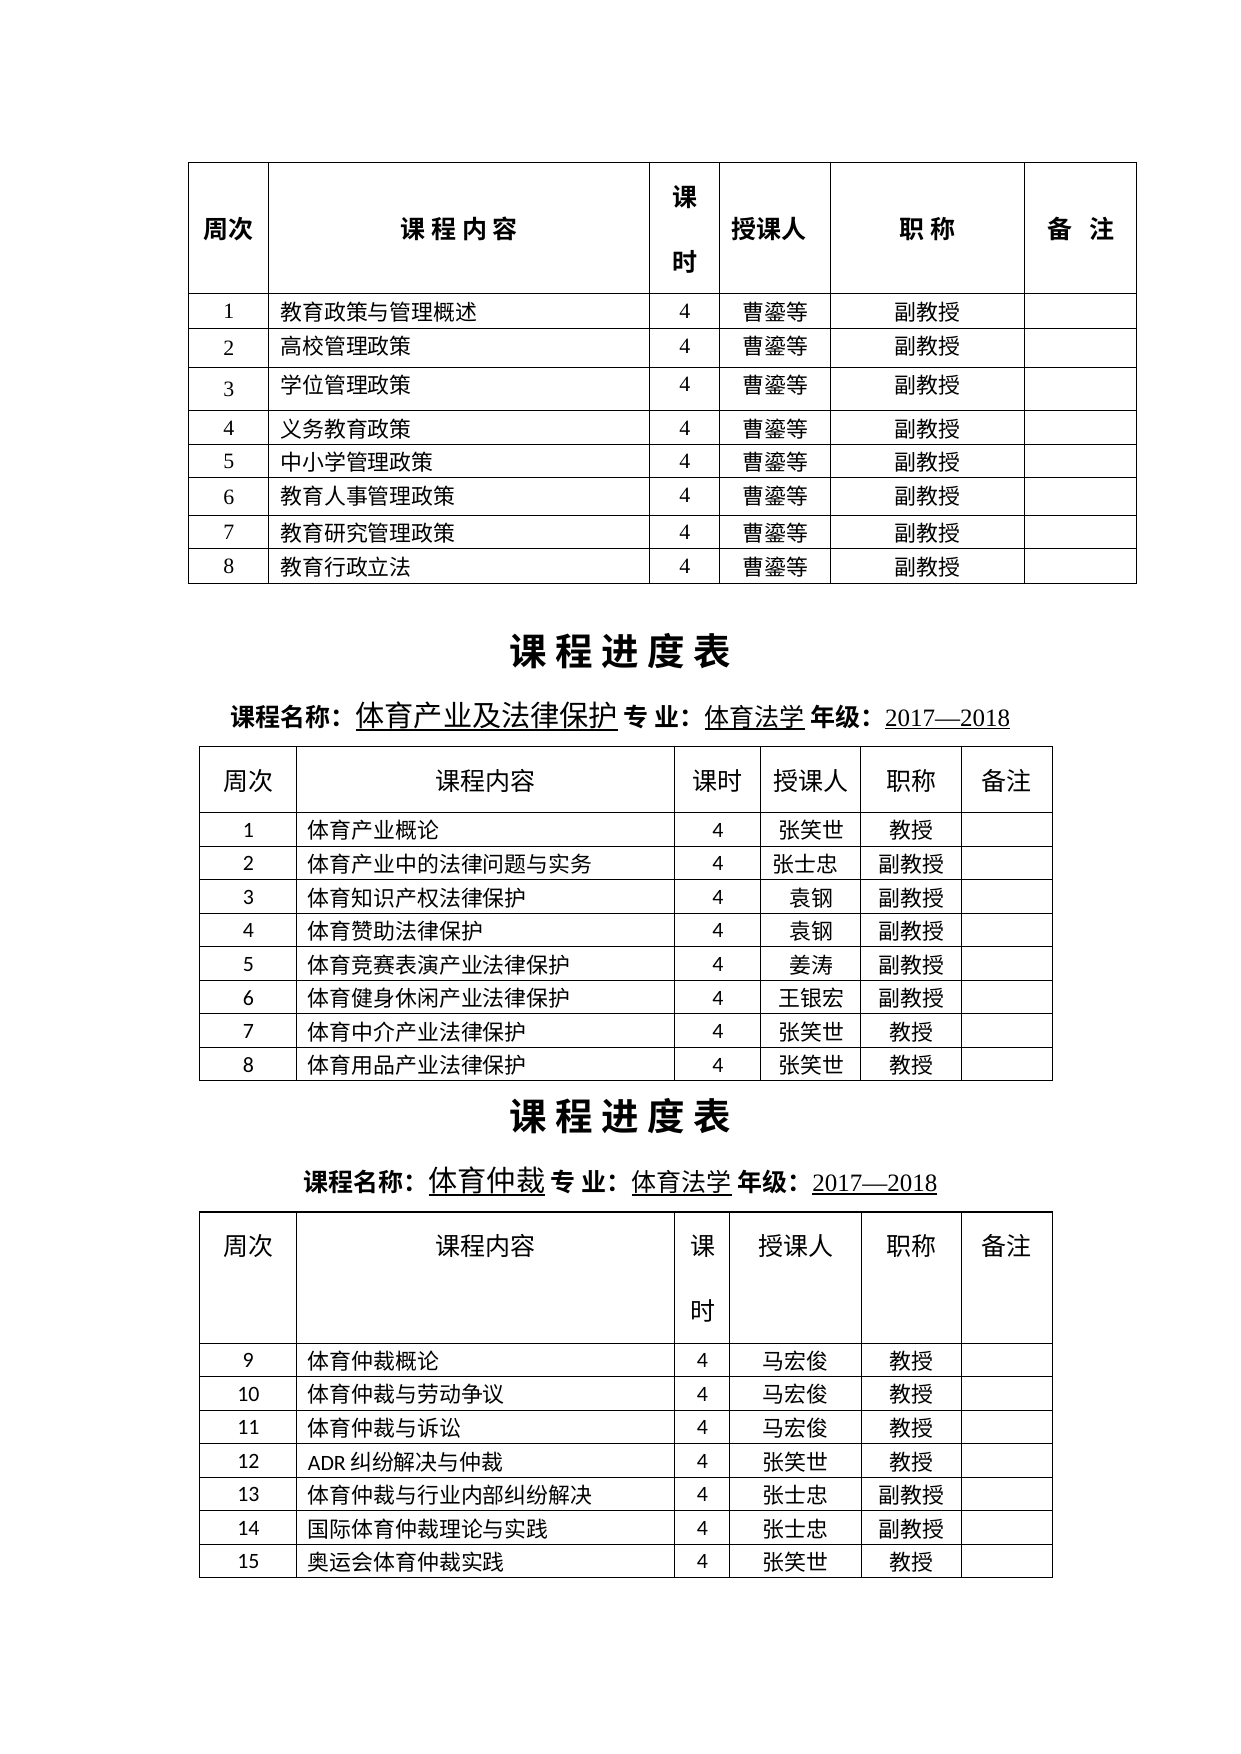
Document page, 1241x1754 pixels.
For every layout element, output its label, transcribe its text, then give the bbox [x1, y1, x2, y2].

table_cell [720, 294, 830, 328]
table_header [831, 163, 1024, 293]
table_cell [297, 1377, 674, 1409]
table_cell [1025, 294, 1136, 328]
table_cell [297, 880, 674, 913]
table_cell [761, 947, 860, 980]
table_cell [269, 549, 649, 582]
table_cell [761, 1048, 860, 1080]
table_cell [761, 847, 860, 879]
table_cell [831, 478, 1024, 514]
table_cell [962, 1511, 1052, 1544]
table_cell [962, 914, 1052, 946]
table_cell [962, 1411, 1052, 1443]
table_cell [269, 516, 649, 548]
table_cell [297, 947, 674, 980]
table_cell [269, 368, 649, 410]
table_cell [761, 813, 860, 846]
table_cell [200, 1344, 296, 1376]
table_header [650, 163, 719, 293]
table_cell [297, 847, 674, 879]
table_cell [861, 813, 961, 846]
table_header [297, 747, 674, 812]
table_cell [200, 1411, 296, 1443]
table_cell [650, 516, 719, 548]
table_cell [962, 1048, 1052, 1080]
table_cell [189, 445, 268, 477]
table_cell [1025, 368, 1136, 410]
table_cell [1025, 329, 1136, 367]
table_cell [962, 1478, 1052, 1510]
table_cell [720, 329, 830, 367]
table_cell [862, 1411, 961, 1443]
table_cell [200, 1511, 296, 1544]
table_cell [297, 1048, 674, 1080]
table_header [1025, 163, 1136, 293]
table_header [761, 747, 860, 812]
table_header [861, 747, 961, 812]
text 课程名称：体育产业及法律保护 专 业：体育法学 年级：2017—2018 [187, 681, 1053, 746]
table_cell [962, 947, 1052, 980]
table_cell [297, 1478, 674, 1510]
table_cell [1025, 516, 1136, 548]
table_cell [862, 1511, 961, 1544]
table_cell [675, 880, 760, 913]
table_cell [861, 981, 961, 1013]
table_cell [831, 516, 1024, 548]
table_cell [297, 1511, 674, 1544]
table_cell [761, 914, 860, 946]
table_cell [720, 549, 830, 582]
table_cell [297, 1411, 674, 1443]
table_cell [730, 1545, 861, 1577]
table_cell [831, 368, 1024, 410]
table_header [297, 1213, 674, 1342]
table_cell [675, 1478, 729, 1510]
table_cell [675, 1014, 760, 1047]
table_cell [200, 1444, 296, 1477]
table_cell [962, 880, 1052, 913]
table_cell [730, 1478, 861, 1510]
text 课 程 进 度 表 [187, 1081, 1053, 1146]
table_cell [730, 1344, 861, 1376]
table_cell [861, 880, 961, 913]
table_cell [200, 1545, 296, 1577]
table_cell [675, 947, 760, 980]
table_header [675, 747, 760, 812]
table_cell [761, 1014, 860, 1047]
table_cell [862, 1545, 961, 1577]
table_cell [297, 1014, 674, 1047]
text 课程名称：体育仲裁 专 业：体育法学 年级：2017—2018 [187, 1146, 1053, 1211]
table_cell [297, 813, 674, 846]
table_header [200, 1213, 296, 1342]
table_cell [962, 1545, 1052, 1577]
text 课 程 进 度 表 [187, 616, 1053, 681]
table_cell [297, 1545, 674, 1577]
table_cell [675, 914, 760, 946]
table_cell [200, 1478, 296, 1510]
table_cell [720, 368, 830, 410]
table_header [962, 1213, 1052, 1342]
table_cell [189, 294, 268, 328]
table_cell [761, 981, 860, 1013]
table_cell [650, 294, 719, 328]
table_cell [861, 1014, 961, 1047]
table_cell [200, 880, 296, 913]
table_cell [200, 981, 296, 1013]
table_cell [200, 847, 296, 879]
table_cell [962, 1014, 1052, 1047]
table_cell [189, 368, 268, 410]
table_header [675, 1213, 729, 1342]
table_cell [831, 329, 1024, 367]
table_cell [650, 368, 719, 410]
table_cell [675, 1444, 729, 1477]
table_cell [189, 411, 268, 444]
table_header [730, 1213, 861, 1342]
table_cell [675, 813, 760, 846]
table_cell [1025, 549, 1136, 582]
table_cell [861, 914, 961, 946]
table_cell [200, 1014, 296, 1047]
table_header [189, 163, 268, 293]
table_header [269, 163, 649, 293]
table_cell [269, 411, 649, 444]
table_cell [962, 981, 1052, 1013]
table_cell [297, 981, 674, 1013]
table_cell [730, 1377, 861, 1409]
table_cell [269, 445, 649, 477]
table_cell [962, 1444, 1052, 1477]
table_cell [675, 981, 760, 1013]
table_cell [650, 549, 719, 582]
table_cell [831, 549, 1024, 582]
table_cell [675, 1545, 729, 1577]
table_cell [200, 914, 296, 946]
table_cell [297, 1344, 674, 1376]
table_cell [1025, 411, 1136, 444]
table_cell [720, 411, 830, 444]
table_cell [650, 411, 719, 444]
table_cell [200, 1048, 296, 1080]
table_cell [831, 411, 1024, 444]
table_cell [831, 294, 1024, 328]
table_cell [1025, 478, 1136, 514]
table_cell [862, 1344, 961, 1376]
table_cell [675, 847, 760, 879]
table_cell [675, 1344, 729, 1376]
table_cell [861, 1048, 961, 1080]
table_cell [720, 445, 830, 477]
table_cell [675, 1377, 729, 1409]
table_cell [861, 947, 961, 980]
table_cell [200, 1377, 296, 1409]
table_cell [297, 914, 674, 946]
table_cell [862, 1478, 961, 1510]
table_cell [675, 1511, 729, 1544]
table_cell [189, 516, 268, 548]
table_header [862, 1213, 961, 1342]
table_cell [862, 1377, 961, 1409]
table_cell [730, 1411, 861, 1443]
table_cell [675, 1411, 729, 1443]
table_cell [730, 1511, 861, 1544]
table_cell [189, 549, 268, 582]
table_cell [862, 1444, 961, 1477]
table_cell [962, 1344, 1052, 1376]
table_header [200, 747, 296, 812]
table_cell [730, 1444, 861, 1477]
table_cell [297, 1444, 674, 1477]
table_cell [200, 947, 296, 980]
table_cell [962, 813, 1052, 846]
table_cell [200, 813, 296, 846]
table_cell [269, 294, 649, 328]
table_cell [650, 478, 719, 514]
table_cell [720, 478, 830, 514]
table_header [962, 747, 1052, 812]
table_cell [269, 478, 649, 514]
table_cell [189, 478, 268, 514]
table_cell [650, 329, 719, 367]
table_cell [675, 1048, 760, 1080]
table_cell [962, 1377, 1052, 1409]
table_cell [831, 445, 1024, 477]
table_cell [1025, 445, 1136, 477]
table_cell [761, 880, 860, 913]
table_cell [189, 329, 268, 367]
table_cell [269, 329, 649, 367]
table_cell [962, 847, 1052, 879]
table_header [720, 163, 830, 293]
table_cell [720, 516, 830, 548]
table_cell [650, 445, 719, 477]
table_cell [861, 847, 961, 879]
